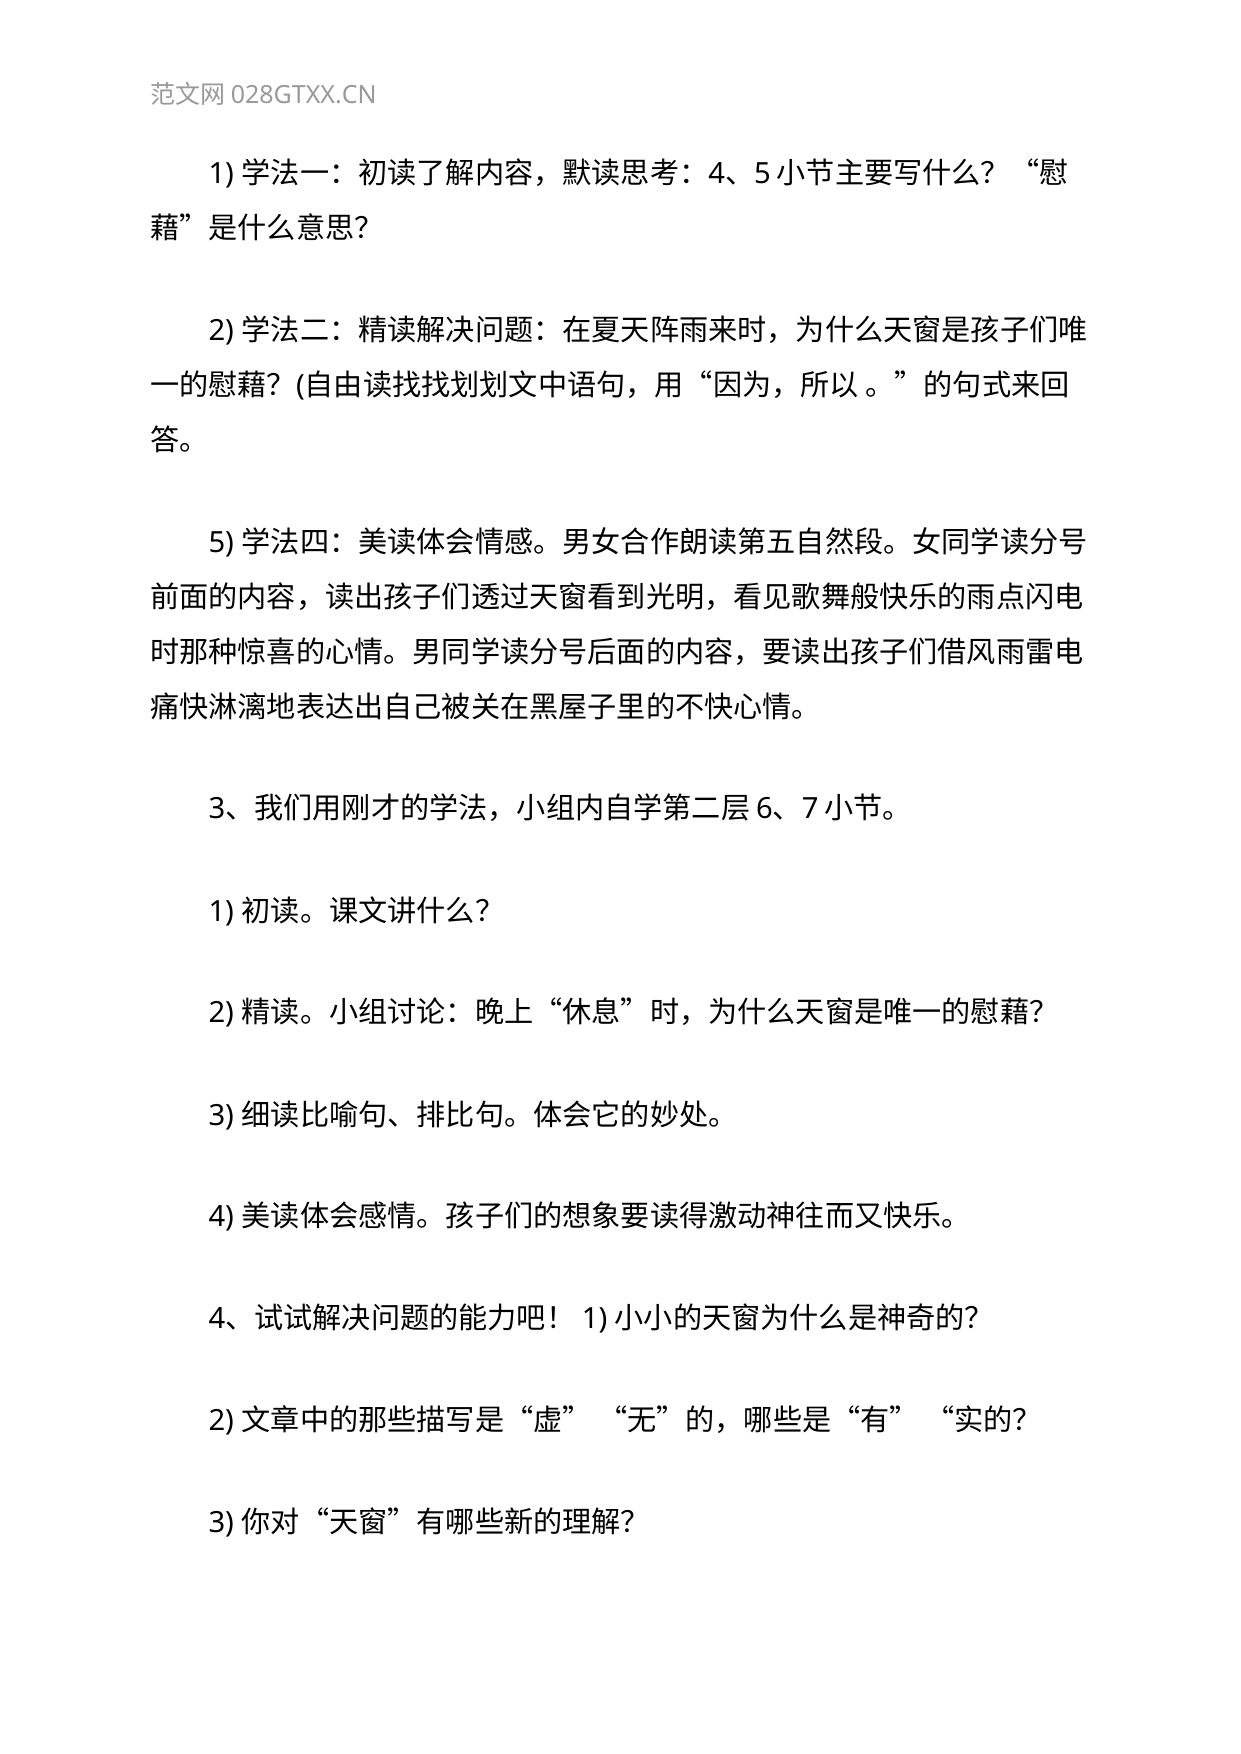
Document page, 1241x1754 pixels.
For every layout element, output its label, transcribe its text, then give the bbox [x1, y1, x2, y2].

text 2) 精读。小组讨论：晚上“休息”时，为什么天窗是唯一的慰藉？ [150, 989, 1090, 1031]
text 2) 文章中的那些描写是“虚” “无”的，哪些是“有” “实的？ [150, 1397, 1090, 1439]
text 4) 美读体会感情。孩子们的想象要读得激动神往而又快乐。 [150, 1193, 1090, 1235]
text 1) 初读。课文讲什么？ [150, 887, 1090, 929]
text 3、我们用刚才的学法，小组内自学第二层6、7小节。 [150, 785, 1090, 827]
text 4、试试解决问题的能力吧！ 1) 小小的天窗为什么是神奇的？ [150, 1295, 1090, 1337]
text 3) 细读比喻句、排比句。体会它的妙处。 [150, 1091, 1090, 1133]
text 1) 学法一：初读了解内容，默读思考：4、5小节主要写什么？“慰藉”是什么意思？ [150, 150, 1090, 247]
text 3) 你对“天窗”有哪些新的理解？ [150, 1499, 1090, 1541]
text 2) 学法二：精读解决问题：在夏天阵雨来时，为什么天窗是孩子们唯一的慰藉？(自由读找找划划文中语句，用“因为，所以 。”的句式来回答。 [150, 307, 1090, 459]
text 5) 学法四：美读体会情感。男女合作朗读第五自然段。女同学读分号前面的内容，读出孩子们透过天窗看到光明，看见歌舞般快乐的雨点闪电时那种惊喜的心情。男同学读分号后面的内容，要读出孩子们借风雨雷电痛快淋漓地表达出自己被关在黑屋子里的不快心情。 [150, 518, 1090, 726]
